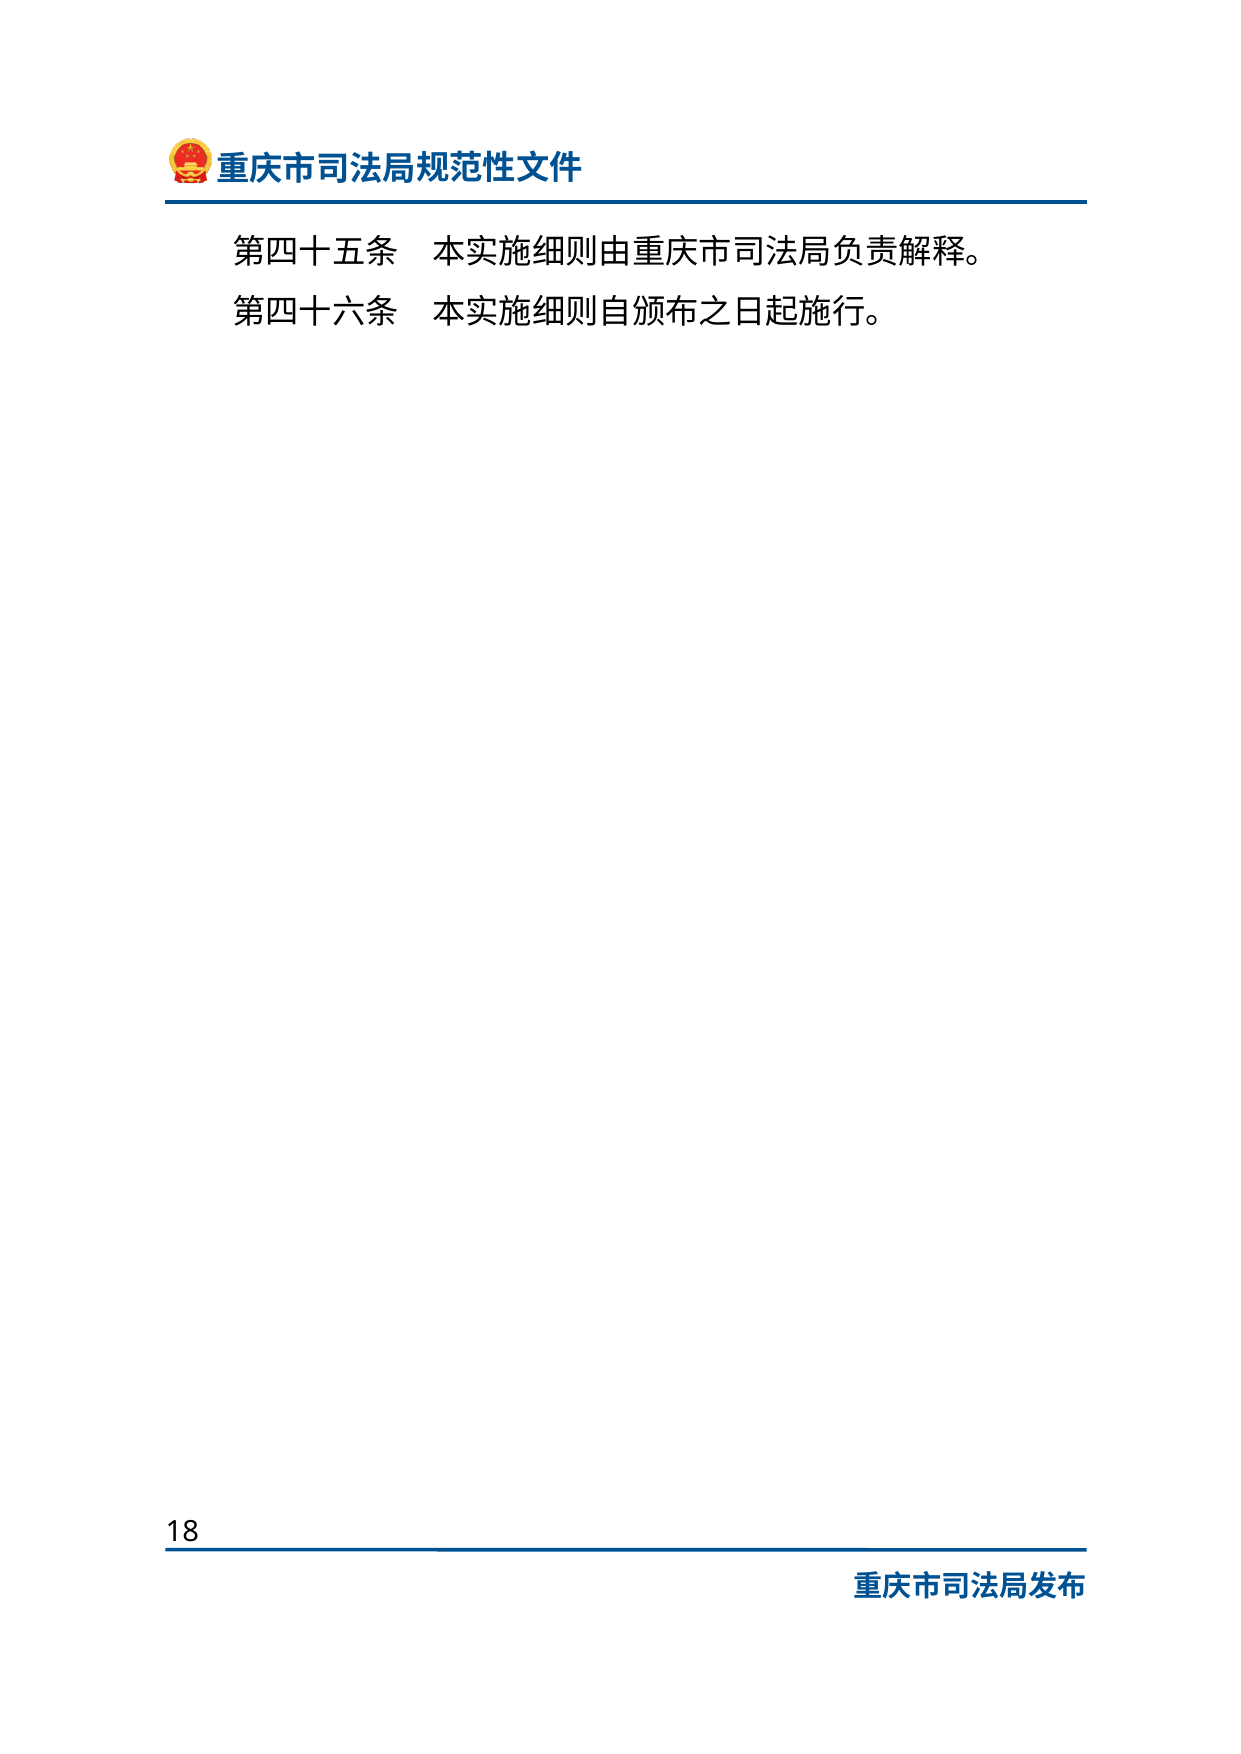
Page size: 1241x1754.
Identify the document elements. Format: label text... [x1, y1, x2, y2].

text 第四十六条 本实施细则自颁布之日起施行。 [165, 276, 1087, 341]
text 第四十五条 本实施细则由重庆市司法局负责解释。 [165, 215, 1087, 276]
picture [165, 136, 216, 187]
